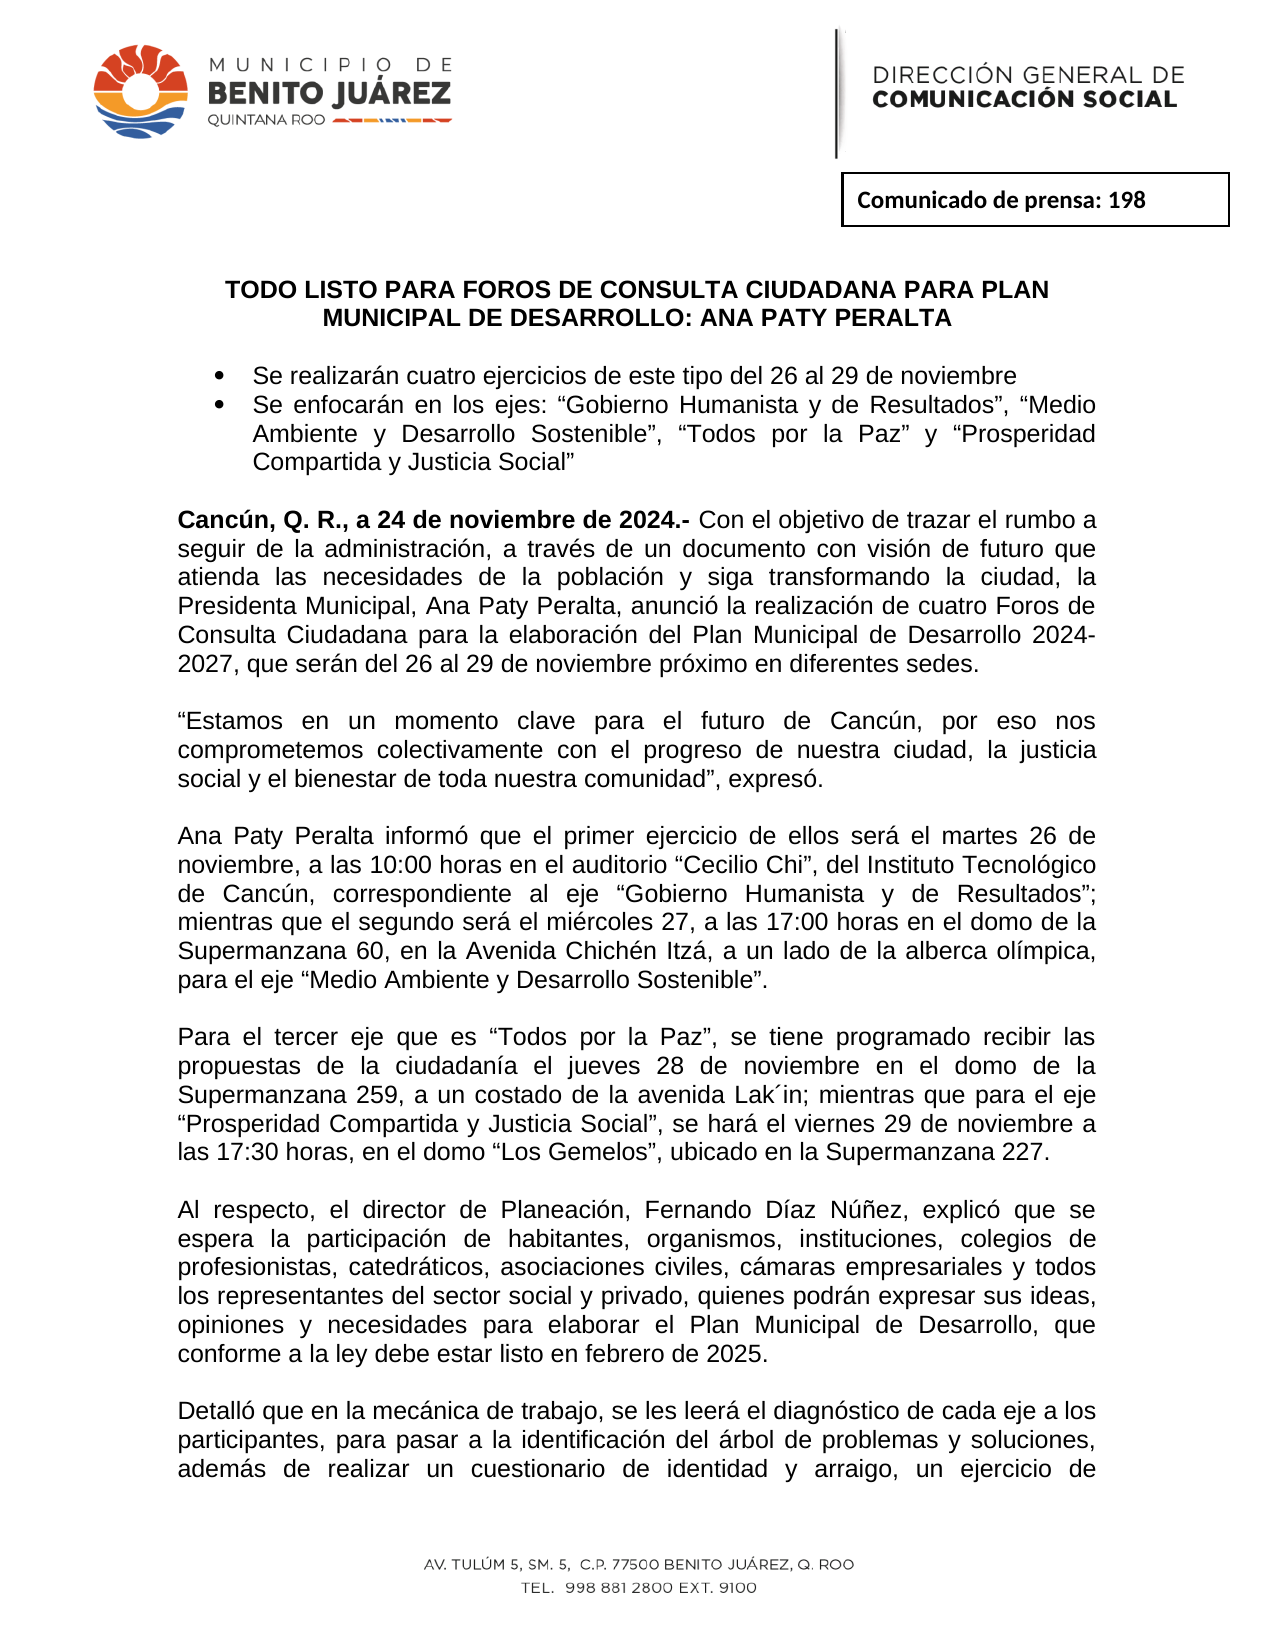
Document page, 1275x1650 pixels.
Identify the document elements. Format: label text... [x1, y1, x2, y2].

list Se realizarán cuatro ejercicios de este tipo del 26 al 29 de noviembre [215, 361, 1098, 390]
text Al respecto, el director de Planeación, Fernando Díaz Núñez, explicó que se espera la participación de habitantes, organismos, instituciones, colegios de profesionistas, catedráticos, asociaciones civiles, cámaras empresariales y todos los representantes del sector social y privado, quienes podrán expresar sus ideas, opiniones y necesidades para elaborar el Plan Municipal de Desarrollo, que conforme a la ley debe estar listo en febrero de 2025. [177, 1195, 1098, 1367]
text TODO LISTO PARA FOROS DE CONSULTA CIUDADANA PARA PLAN MUNICIPAL DE DESARROLLO: ANA PATY PERALTA [177, 274, 1098, 332]
text “Estamos en un momento clave para el futuro de Cancún, por eso nos comprometemos colectivamente con el progreso de nuestra ciudad, la justicia social y el bienestar de toda nuestra comunidad”, expresó. [177, 706, 1098, 792]
text Para el tercer eje que es “Todos por la Paz”, se tiene programado recibir las propuestas de la ciudadanía el jueves 28 de noviembre en el domo de la Supermanzana 259, a un costado de la avenida Lak´in; mientras que para el eje “Prosperidad Compartida y Justicia Social”, se hará el viernes 29 de noviembre a las 17:30 horas, en el domo “Los Gemelos”, ubicado en la Supermanzana 227. [177, 1022, 1098, 1166]
text Cancún, Q. R., a 24 de noviembre de 2024.- Con el objetivo de trazar el rumbo a seguir de la administración, a través de un documento con visión de futuro que atienda las necesidades de la población y siga transformando la ciudad, la Presidenta Municipal, Ana Paty Peralta, anunció la realización de cuatro Foros de Consulta Ciudadana para la elaboración del Plan Municipal de Desarrollo 2024-2027, que serán del 26 al 29 de noviembre próximo en diferentes sedes. [177, 505, 1098, 677]
picture [1, 1540, 1275, 1624]
picture [1, 0, 1275, 170]
text Ana Paty Peralta informó que el primer ejercicio de ellos será el martes 26 de noviembre, a las 10:00 horas en el auditorio “Cecilio Chi”, del Instituto Tecnológico de Cancún, correspondiente al eje “Gobierno Humanista y de Resultados”; mientras que el segundo será el miércoles 27, a las 17:00 horas en el domo de la Supermanzana 60, en la Avenida Chichén Itzá, a un lado de la alberca olímpica, para el eje “Medio Ambiente y Desarrollo Sostenible”. [177, 821, 1098, 993]
list Se enfocarán en los ejes: “Gobierno Humanista y de Resultados”, “Medio Ambiente y Desarrollo Sostenible”, “Todos por la Paz” y “Prosperidad Compartida y Justicia Social” [215, 390, 1098, 476]
